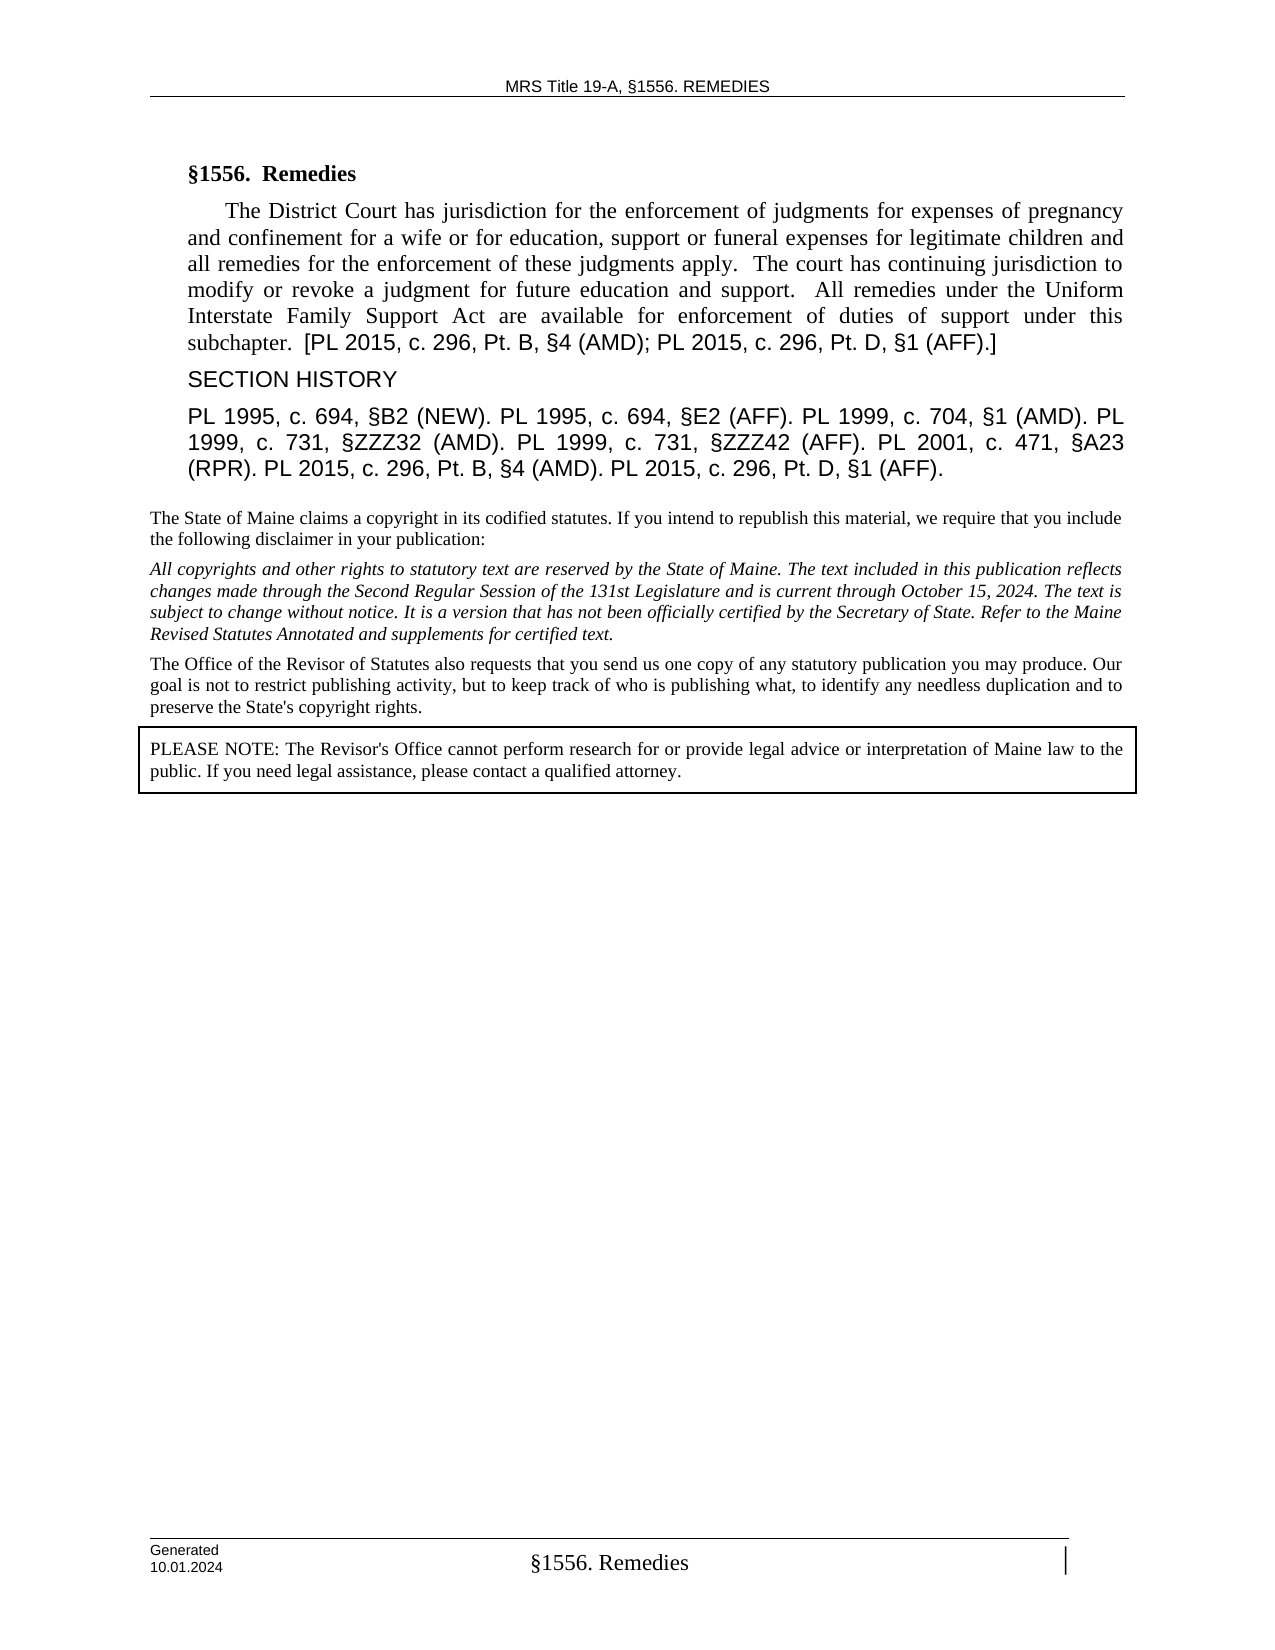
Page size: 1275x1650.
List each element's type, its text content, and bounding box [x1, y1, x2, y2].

text §1556. Remedies [187, 160, 1125, 187]
text The District Court has jurisdiction for the enforcement of judgments for expenses of pregnancy and confinement for a wife or for education, support or funeral expenses for legitimate children and all remedies for the enforcement of these judgments apply. The court has continuing jurisdiction to modify or revoke a judgment for future education and support. All remedies under the Uniform Interstate Family Support Act are available for enforcement of duties of support under this subchapter. [PL 2015, c. 296, Pt. B, §4 (AMD); PL 2015, c. 296, Pt. D, §1 (AFF).] [187, 197, 1125, 355]
text All copyrights and other rights to statutory text are reserved by the State of Maine. The text included in this publication reflects changes made through the Second Regular Session of the 131st Legislature and is current through October 15, 2024 . The text is subject to change without notice. It is a version that has not been officially certified by the Secretary of State. Refer to the Maine Revised Statutes Annotated and supplements for certified text. [150, 558, 1125, 644]
text PL 1995, c. 694, §B2 (NEW). PL 1995, c. 694, §E2 (AFF). PL 1999, c. 704, §1 (AMD). PL 1999, c. 731, §ZZZ32 (AMD). PL 1999, c. 731, §ZZZ42 (AFF). PL 2001, c. 471, §A23 (RPR). PL 2015, c. 296, Pt. B, §4 (AMD). PL 2015, c. 296, Pt. D, §1 (AFF). [187, 403, 1125, 482]
text The State of Maine claims a copyright in its codified statutes. If you intend to republish this material, we require that you include the following disclaimer in your publication: [150, 507, 1125, 550]
text The Office of the Revisor of Statutes also requests that you send us one copy of any statutory publication you may produce. Our goal is not to restrict publishing activity, but to keep track of who is publishing what, to identify any needless duplication and to preserve the State's copyright rights. [150, 653, 1125, 717]
text SECTION HISTORY [187, 366, 1125, 392]
text PLEASE NOTE: The Revisor's Office cannot perform research for or provide legal advice or interpretation of Maine law to the public. If you need legal assistance, please contact a qualified attorney. [140, 728, 1135, 792]
